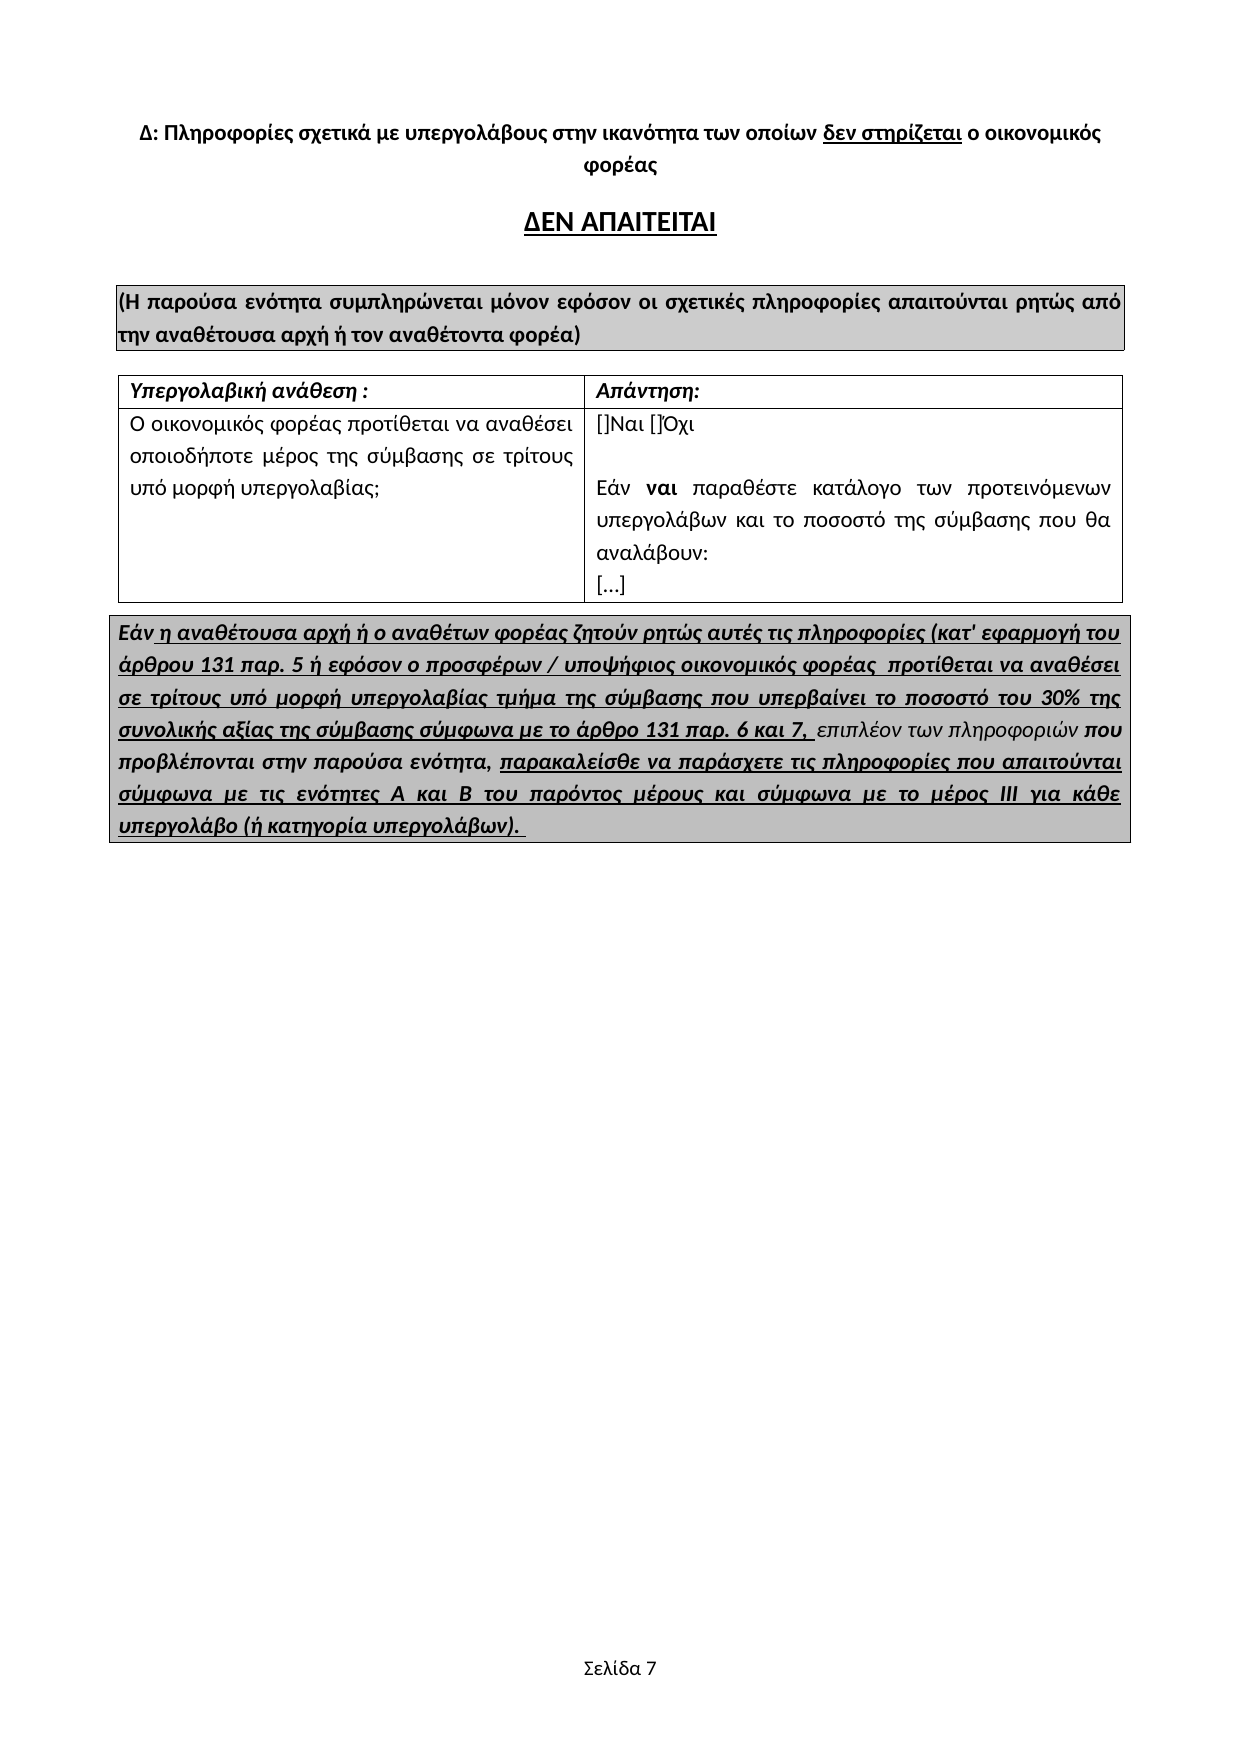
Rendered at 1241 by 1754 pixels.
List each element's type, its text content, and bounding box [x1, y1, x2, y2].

table_cell Ο οικονομικός φορέας προτίθεται να αναθέσει οποιοδήποτε μέρος της σύμβασης σε τρίτους υπό μορφή υπεργολαβίας; [119, 409, 584, 602]
text Εάν η αναθέτουσα αρχή ή ο αναθέτων φορέας ζητούν ρητώς αυτές τις πληροφορίες (κατ' εφαρμογή του άρθρου 131 παρ. 5 ή εφόσον ο προσφέρων / υποψήφιος οικονομικός φορέας προτίθεται να αναθέσει σε τρίτους υπό μορφή υπεργολαβίας τμήμα της σύμβασης που υπερβαίνει το ποσοστό του 30% της συνολικής αξίας της σύμβασης σύμφωνα με το άρθρο 131 παρ. 6 και 7, επιπλέον των πληροφοριών που προβλέπονται στην παρούσα ενότητα, παρακαλείσθε να παράσχετε τις πληροφορίες που απαιτούνται σύμφωνα με τις ενότητες Α και Β του παρόντος μέρους και σύμφωνα με το μέρος ΙΙΙ για κάθε υπεργολάβο (ή κατηγορία υπεργολάβων). [110, 616, 1130, 842]
text Δ: Πληροφορίες σχετικά με υπεργολάβους στην ικανότητα των οποίων δεν στηρίζεται ο οικονομικός φορέας [118, 118, 1122, 178]
table_header Απάντηση: [585, 376, 1122, 408]
table_cell []Ναι []Όχι Εάν ναι παραθέστε κατάλογο των προτεινόμενων υπεργολάβων και το ποσοστό της σύμβασης που θα αναλάβουν: […] [585, 409, 1122, 602]
text (Η παρούσα ενότητα συμπληρώνεται μόνον εφόσον οι σχετικές πληροφορίες απαιτούνται ρητώς από την αναθέτουσα αρχή ή τον αναθέτοντα φορέα) [117, 286, 1124, 350]
text ΔΕΝ ΑΠΑΙΤΕΙΤΑΙ [118, 203, 1122, 239]
table_header Υπεργολαβική ανάθεση : [119, 376, 584, 408]
